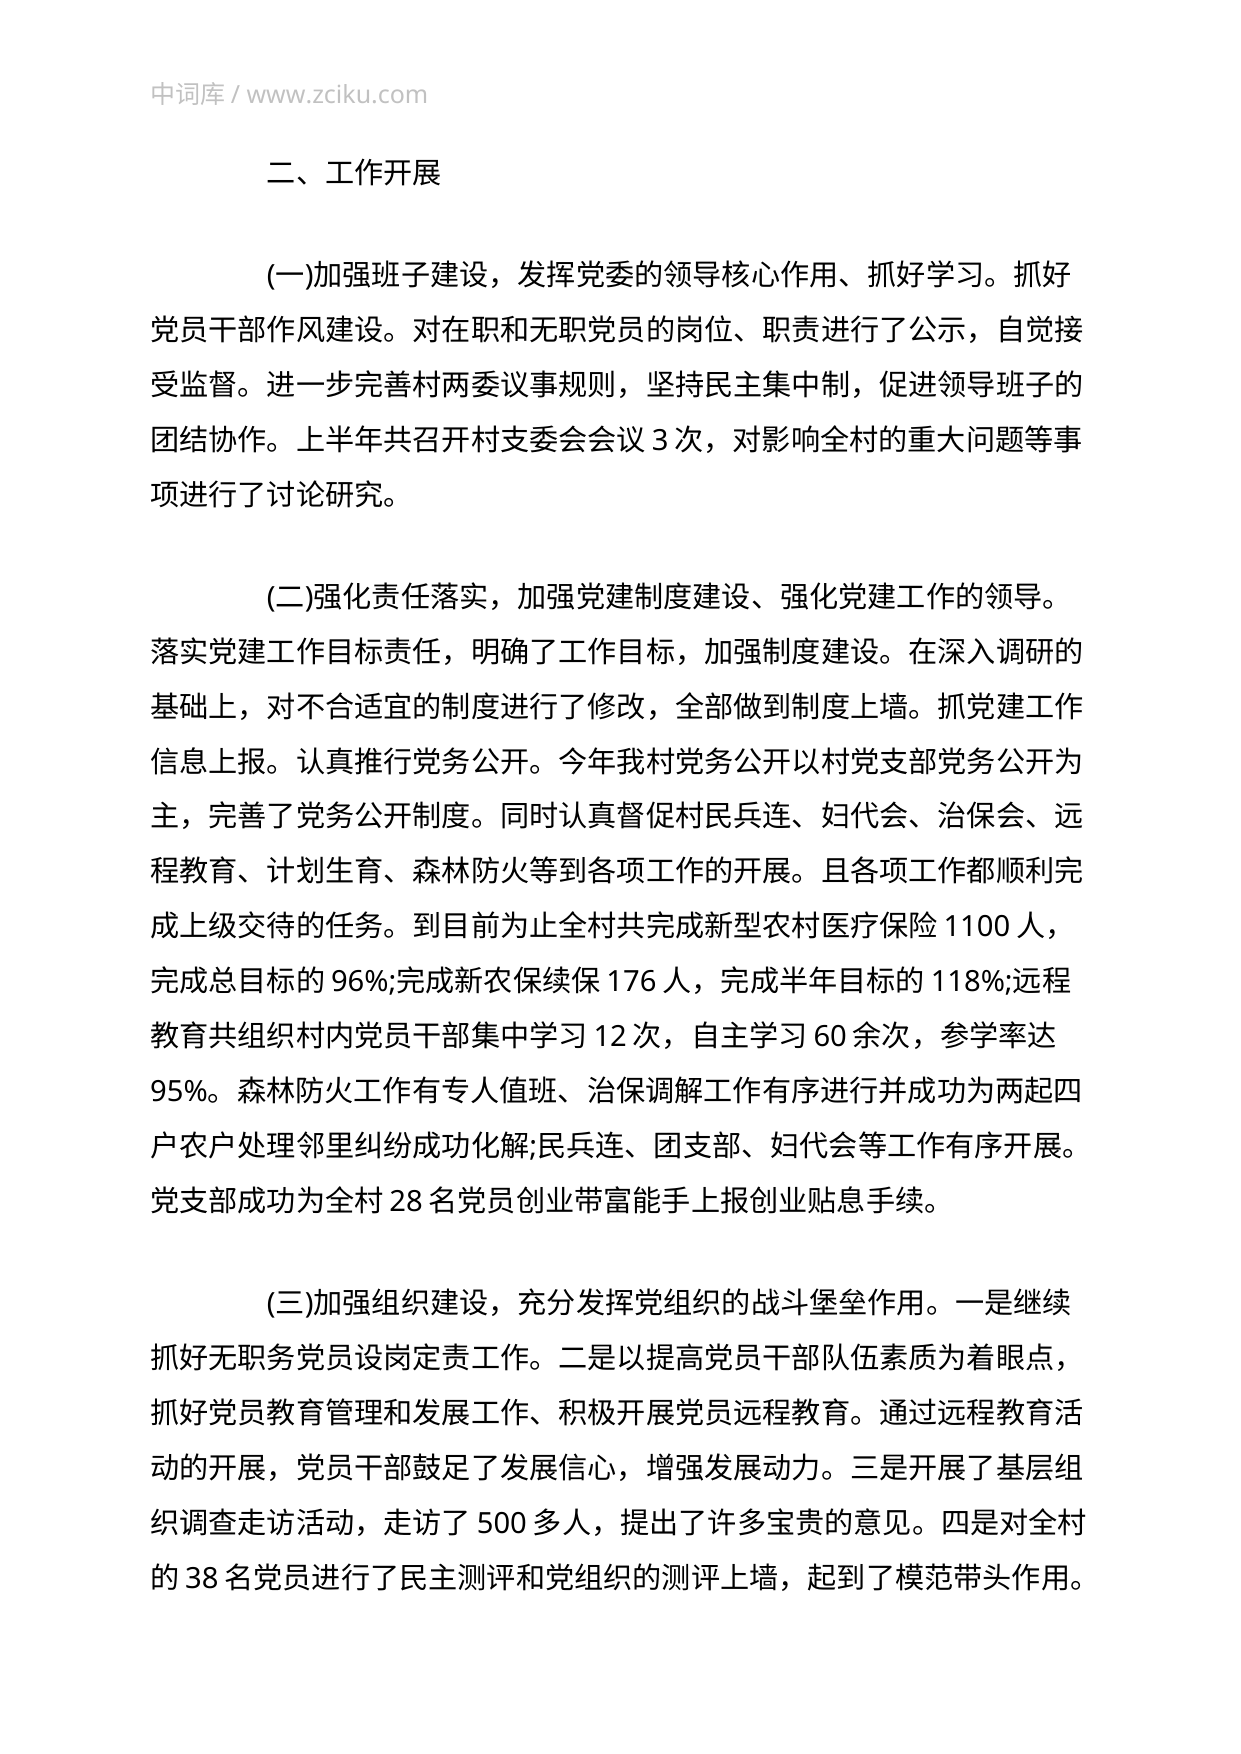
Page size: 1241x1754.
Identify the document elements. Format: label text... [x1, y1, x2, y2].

text (二)强化责任落实，加强党建制度建设、强化党建工作的领导。落实党建工作目标责任，明确了工作目标，加强制度建设。在深入调研的基础上，对不合适宜的制度进行了修改，全部做到制度上墙。抓党建工作信息上报。认真推行党务公开。今年我村党务公开以村党支部党务公开为主，完善了党务公开制度。同时认真督促村民兵连、妇代会、治保会、远程教育、计划生育、森林防火等到各项工作的开展。且各项工作都顺利完成上级交待的任务。到目前为止全村共完成新型农村医疗保险1100人，完成总目标的96%;完成新农保续保176人，完成半年目标的118%;远程教育共组织村内党员干部集中学习12次，自主学习60余次，参学率达95%。森林防火工作有专人值班、治保调解工作有序进行并成功为两起四户农户处理邻里纠纷成功化解;民兵连、团支部、妇代会等工作有序开展。党支部成功为全村28名党员创业带富能手上报创业贴息手续。 [150, 573, 1090, 1220]
text 二、工作开展 [150, 150, 1090, 192]
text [150, 1280, 1090, 1597]
text (一)加强班子建设，发挥党委的领导核心作用、抓好学习。抓好党员干部作风建设。对在职和无职党员的岗位、职责进行了公示，自觉接受监督。进一步完善村两委议事规则，坚持民主集中制，促进领导班子的团结协作。上半年共召开村支委会会议3次，对影响全村的重大问题等事项进行了讨论研究。 [150, 252, 1090, 514]
